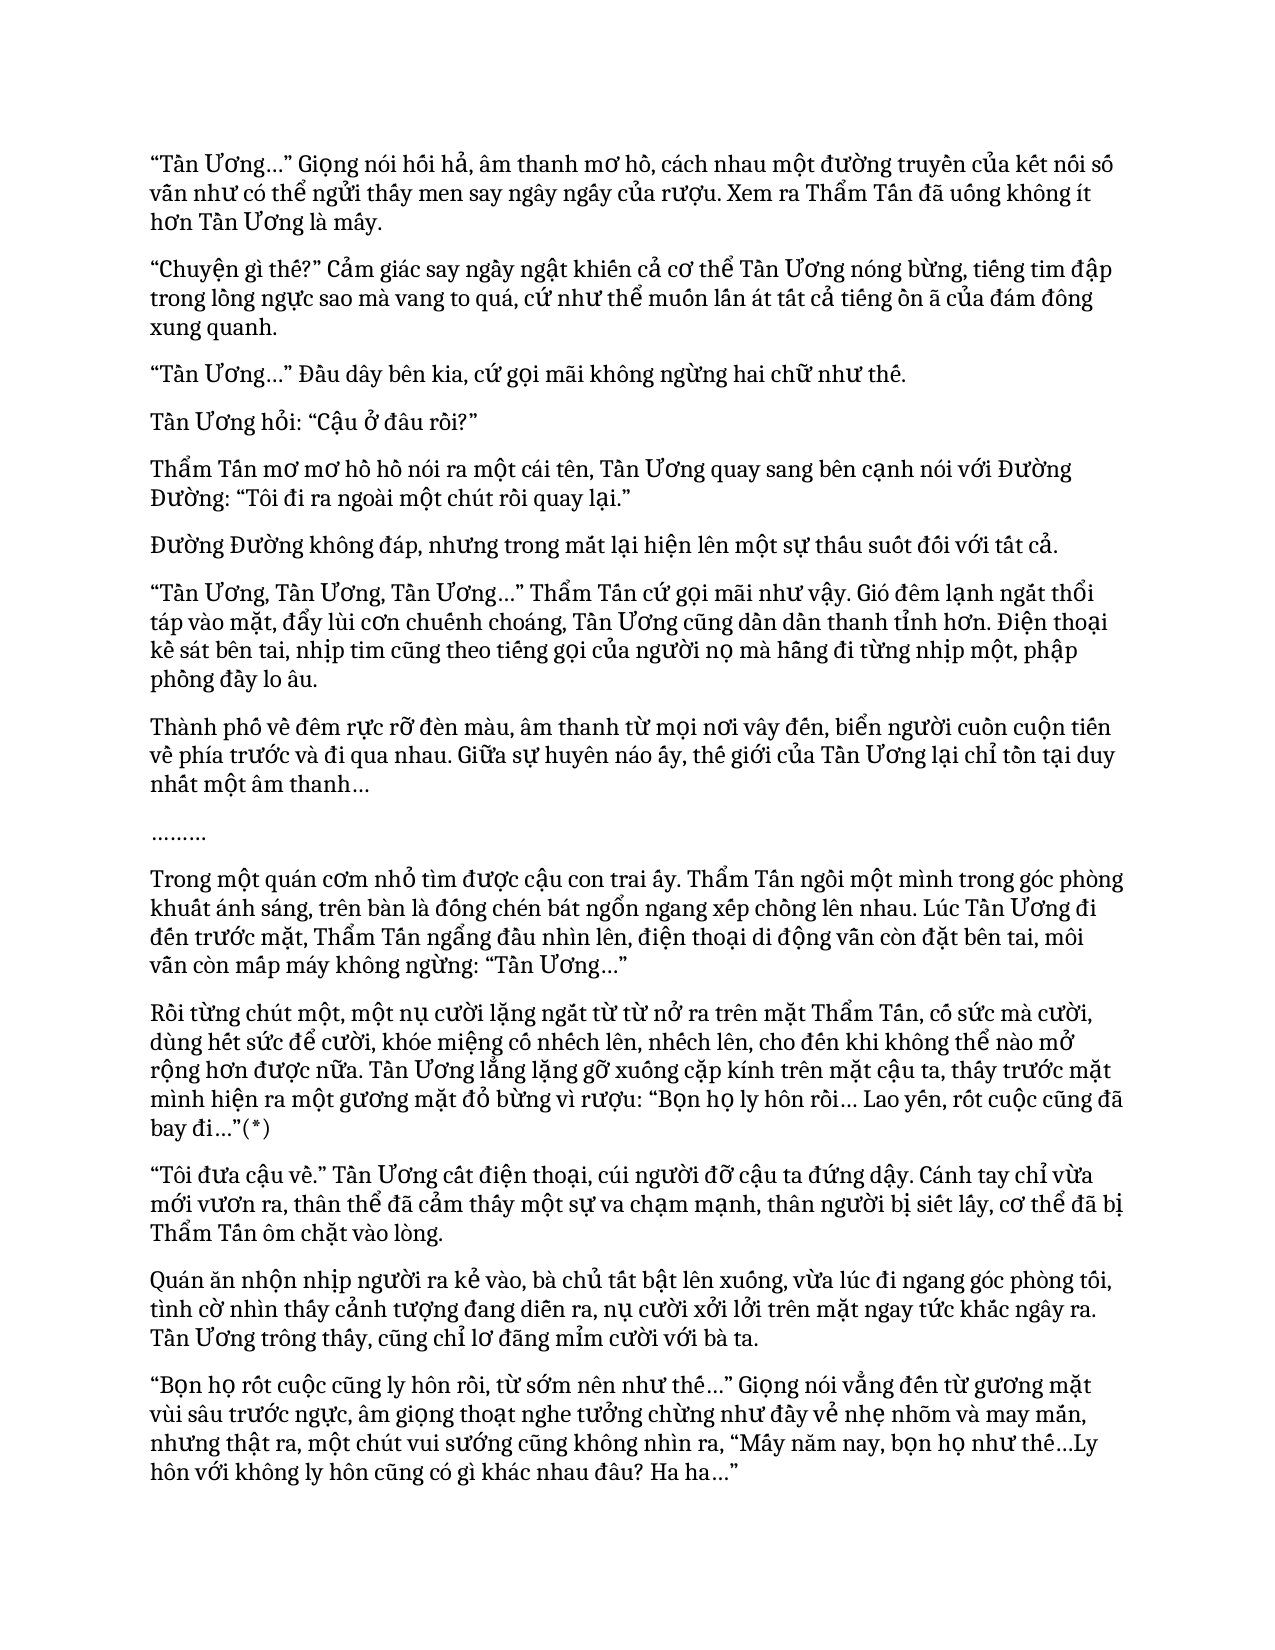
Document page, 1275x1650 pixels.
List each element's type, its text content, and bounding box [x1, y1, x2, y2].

text ……… [150, 817, 1125, 846]
text “Tần Ương…” Giọng nói hối hả, âm thanh mơ hồ, cách nhau một đường truyền của kết nối số vẫn như có thể ngửi thấy men say ngây ngấy của rượu. Xem ra Thẩm Tấn đã uống không ít hơn Tần Ương là mấy. [150, 150, 1125, 236]
text “Tần Ương, Tần Ương, Tần Ương…” Thẩm Tấn cứ gọi mãi như vậy. Gió đêm lạnh ngắt thổi táp vào mặt, đẩy lùi cơn chuếnh choáng, Tần Ương cũng dần dần thanh tỉnh hơn. Điện thoại kề sát bên tai, nhịp tim cũng theo tiếng gọi của người nọ mà hẫng đi từng nhịp một, phập phồng đầy lo âu. [150, 579, 1125, 694]
text Đường Đường không đáp, nhưng trong mắt lại hiện lên một sự thấu suốt đối với tất cả. [150, 531, 1125, 560]
text Tần Ương hỏi: “Cậu ở đâu rồi?” [150, 407, 1125, 436]
text “Tôi đưa cậu về.” Tần Ương cất điện thoại, cúi người đỡ cậu ta đứng dậy. Cánh tay chỉ vừa mới vươn ra, thân thể đã cảm thấy một sự va chạm mạnh, thân người bị siết lấy, cơ thể đã bị Thẩm Tấn ôm chặt vào lòng. [150, 1161, 1125, 1247]
text “Bọn họ rốt cuộc cũng ly hôn rồi, từ sớm nên như thế…” Giọng nói vẳng đến từ gương mặt vùi sâu trước ngực, âm giọng thoạt nghe tưởng chừng như đầy vẻ nhẹ nhõm và may mắn, nhưng thật ra, một chút vui sướng cũng không nhìn ra, “Mấy năm nay, bọn họ như thế…Ly hôn với không ly hôn cũng có gì khác nhau đâu? Ha ha…” [150, 1371, 1125, 1486]
text Trong một quán cơm nhỏ tìm được cậu con trai ấy. Thẩm Tấn ngồi một mình trong góc phòng khuất ánh sáng, trên bàn là đống chén bát ngổn ngang xếp chồng lên nhau. Lúc Tần Ương đi đến trước mặt, Thẩm Tấn ngẩng đầu nhìn lên, điện thoại di động vẫn còn đặt bên tai, môi vẫn còn mấp máy không ngừng: “Tần Ương…” [150, 865, 1125, 980]
text Thẩm Tấn mơ mơ hồ hồ nói ra một cái tên, Tần Ương quay sang bên cạnh nói với Đường Đường: “Tôi đi ra ngoài một chút rồi quay lại.” [150, 455, 1125, 512]
text “Tần Ương…” Đầu dây bên kia, cứ gọi mãi không ngừng hai chữ như thế. [150, 360, 1125, 389]
text Quán ăn nhộn nhịp người ra kẻ vào, bà chủ tất bật lên xuống, vừa lúc đi ngang góc phòng tối, tình cờ nhìn thấy cảnh tượng đang diễn ra, nụ cười xởi lởi trên mặt ngay tức khắc ngây ra. Tần Ương trông thấy, cũng chỉ lơ đãng mỉm cười với bà ta. [150, 1266, 1125, 1352]
text Thành phố về đêm rực rỡ đèn màu, âm thanh từ mọi nơi vây đến, biển người cuồn cuộn tiến về phía trước và đi qua nhau. Giữa sự huyên náo ấy, thế giới của Tần Ương lại chỉ tồn tại duy nhất một âm thanh… [150, 712, 1125, 799]
text Rồi từng chút một, một nụ cười lặng ngắt từ từ nở ra trên mặt Thẩm Tấn, cố sức mà cười, dùng hết sức để cười, khóe miệng cố nhếch lên, nhếch lên, cho đến khi không thể nào mở rộng hơn được nữa. Tần Ương lẳng lặng gỡ xuống cặp kính trên mặt cậu ta, thấy trước mặt mình hiện ra một gương mặt đỏ bừng vì rượu: “Bọn họ ly hôn rồi… Lao yến, rốt cuộc cũng đã bay đi…”(*) [150, 999, 1125, 1142]
text “Chuyện gì thế?” Cảm giác say ngầy ngật khiến cả cơ thể Tần Ương nóng bừng, tiếng tim đập trong lồng ngực sao mà vang to quá, cứ như thể muốn lấn át tất cả tiếng ồn ã của đám đông xung quanh. [150, 255, 1125, 341]
